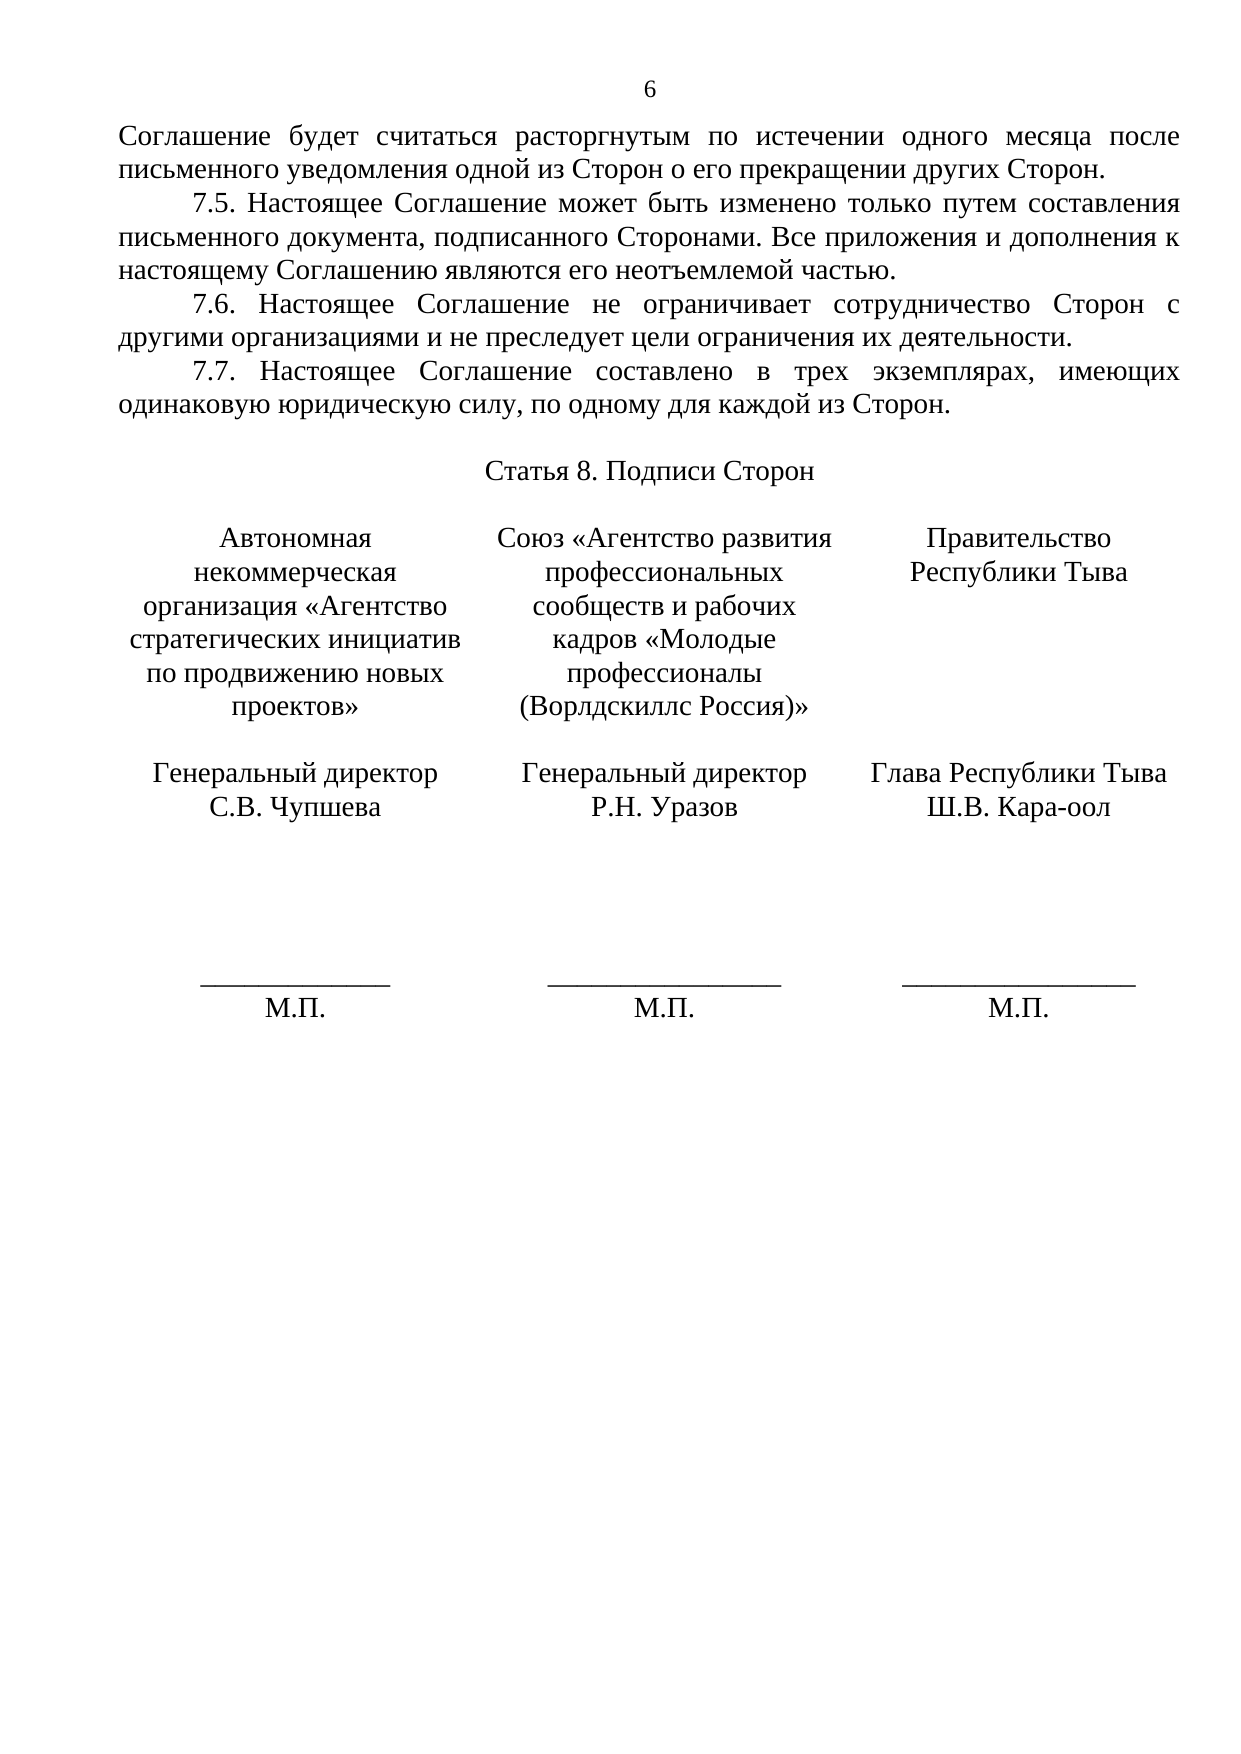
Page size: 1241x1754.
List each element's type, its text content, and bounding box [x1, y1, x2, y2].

table_cell Глава Республики Тыва Ш.В. Кара-оол ________________ М.П. [849, 755, 1188, 1024]
table_header Союз «Агентство развития профессиональных сообществ и рабочих кадров «Молодые профессионалы (Ворлдскиллс Россия)» [480, 521, 849, 755]
table_header Автономная некоммерческая организация «Агентство стратегических инициатив по продвижению новых проектов» [111, 521, 480, 755]
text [118, 118, 1181, 185]
table_cell Генеральный директор Р.Н. Уразов ________________ М.П. [480, 755, 849, 1024]
text 7.6. Настоящее Соглашение не ограничивает сотрудничество Сторон с другими организациями и не преследует цели ограничения их деятельности. [118, 286, 1181, 353]
text Статья 8. Подписи Сторон [118, 453, 1181, 487]
text 7.5. Настоящее Соглашение может быть изменено только путем составления письменного документа, подписанного Сторонами. Все приложения и дополнения к настоящему Соглашению являются его неотъемлемой частью. [118, 185, 1181, 286]
text 7.7. Настоящее Соглашение составлено в трех экземплярах, имеющих одинаковую юридическую силу, по одному для каждой из Сторон. [118, 353, 1181, 420]
table_header Правительство Республики Тыва [849, 521, 1188, 755]
table_cell Генеральный директор С.В. Чупшева _____________ М.П. [111, 755, 480, 1024]
